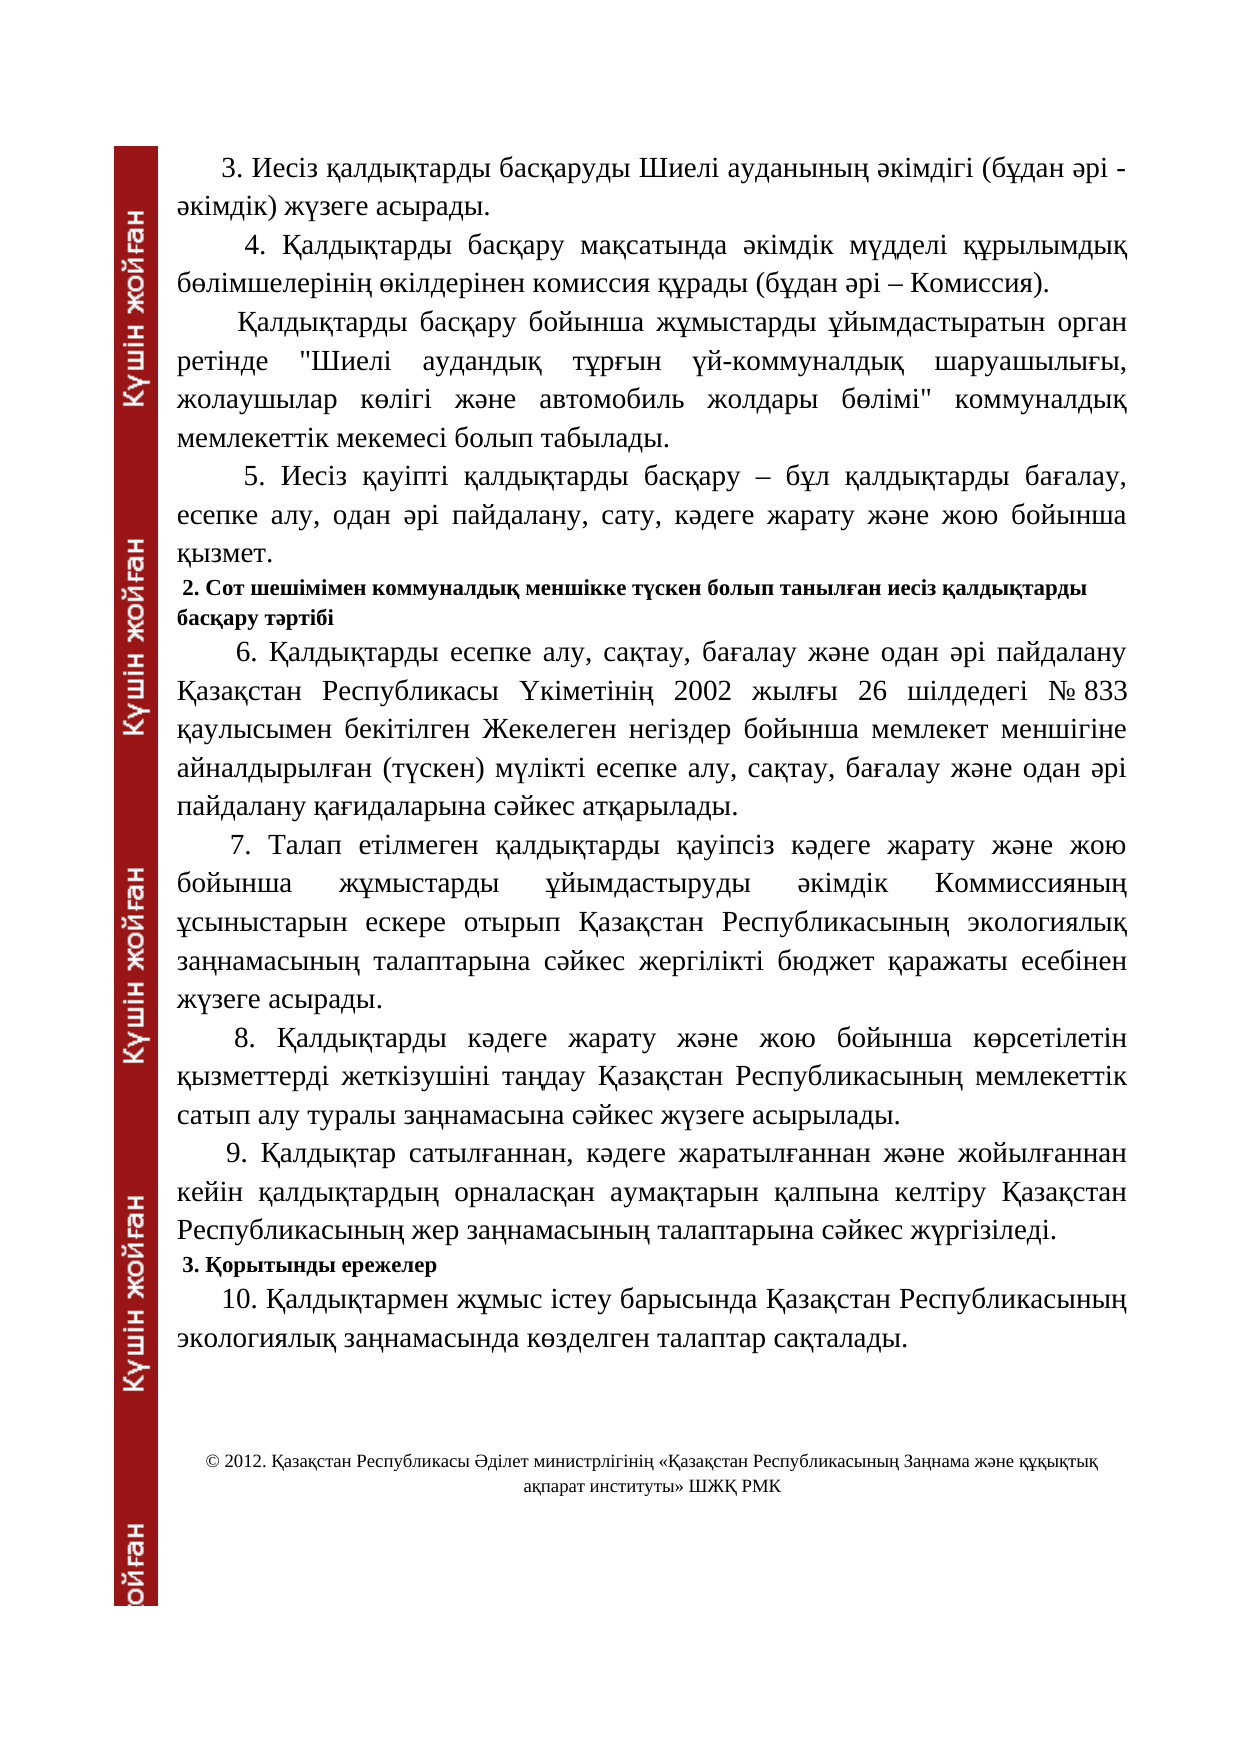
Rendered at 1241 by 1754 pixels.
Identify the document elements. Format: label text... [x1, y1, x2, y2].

text 7. Талап етілмеген қалдықтарды қауіпсіз кәдеге жарату және жою бойынша жұмыстарды ұйымдастыруды әкімдік Коммиссияның ұсыныстарын ескере отырып Қазақстан Республикасының экологиялық заңнамасының талаптарына сәйкес жергілікті бюджет қаражаты есебінен жүзеге асырады. [112, 827, 1128, 1015]
picture [114, 222, 158, 227]
picture [114, 146, 158, 150]
picture [114, 822, 158, 827]
picture [114, 1246, 158, 1251]
text 5. Иесіз қауіпті қалдықтарды басқару – бұл қалдықтарды бағалау, есепке алу, одан әрі пайдалану, сату, кәдеге жарату және жою бойынша қызмет. [112, 458, 1128, 569]
picture [114, 1015, 158, 1020]
text 6. Қалдықтарды есепке алу, сақтау, бағалау және одан әрi пайдалану Қазақстан Республикасы Үкіметінің 2002 жылғы 26 шілдедегі № 833 қаулысымен бекітілген Жекелеген негiздер бойынша мемлекет меншiгiне айналдырылған (түскен) мүлiктi есепке алу, сақтау, бағалау және одан әрi пайдалану қағидаларына сәйкес атқарылады. [112, 634, 1128, 822]
picture [114, 1130, 158, 1135]
picture [114, 453, 158, 458]
text Қалдықтарды басқару бойынша жұмыстарды ұйымдастыратын орган ретінде "Шиелі аудандық тұрғын үй-коммуналдық шаруашылығы, жолаушылар көлігі және автомобиль жолдары бөлімі" коммуналдық мемлекеттік мекемесі болып табылады. [112, 304, 1128, 453]
picture [114, 1353, 158, 1450]
picture [114, 1496, 158, 1606]
text 3. Қорытынды ережелер [112, 1251, 1128, 1277]
text 2. Сот шешімімен коммуналдық меншікке түскен болып танылған иесіз қалдықтарды басқару тәртібі [112, 574, 1128, 631]
picture [114, 299, 158, 304]
text 10. Қалдықтармен жұмыс iстеу барысында Қазақстан Республикасының экологиялық заңнамасында көзделген талаптар сақталады. [112, 1281, 1128, 1353]
text 8. Қалдықтарды кәдеге жарату және жою бойынша көрсетілетін қызметтерді жеткізушіні таңдау Қазақстан Республикасының мемлекеттік сатып алу туралы заңнамасына сәйкес жүзеге асырылады. [112, 1020, 1128, 1130]
picture [114, 1277, 158, 1281]
text 3. Иесіз қалдықтарды басқаруды Шиелі ауданының әкімдігі (бұдан әрі - әкімдік) жүзеге асырады. [112, 150, 1128, 222]
text © 2012. Қазақстан Республикасы Әділет министрлігінің «Қазақстан Республикасының Заңнама және құқықтық ақпарат институты» ШЖҚ РМК [112, 1450, 1128, 1496]
picture [114, 569, 158, 574]
text 9. Қалдықтар сатылғаннан, кәдеге жаратылғаннан және жойылғаннан кейін қалдықтардың орналасқан аумақтарын қалпына келтіру Қазақстан Республикасының жер заңнамасының талаптарына сәйкес жүргізіледі. [112, 1135, 1128, 1246]
text 4. Қалдықтарды басқару мақсатында әкімдік мүдделі құрылымдық бөлімшелерінің өкілдерінен комиссия құрады (бұдан әрі – Комиссия). [112, 227, 1128, 299]
